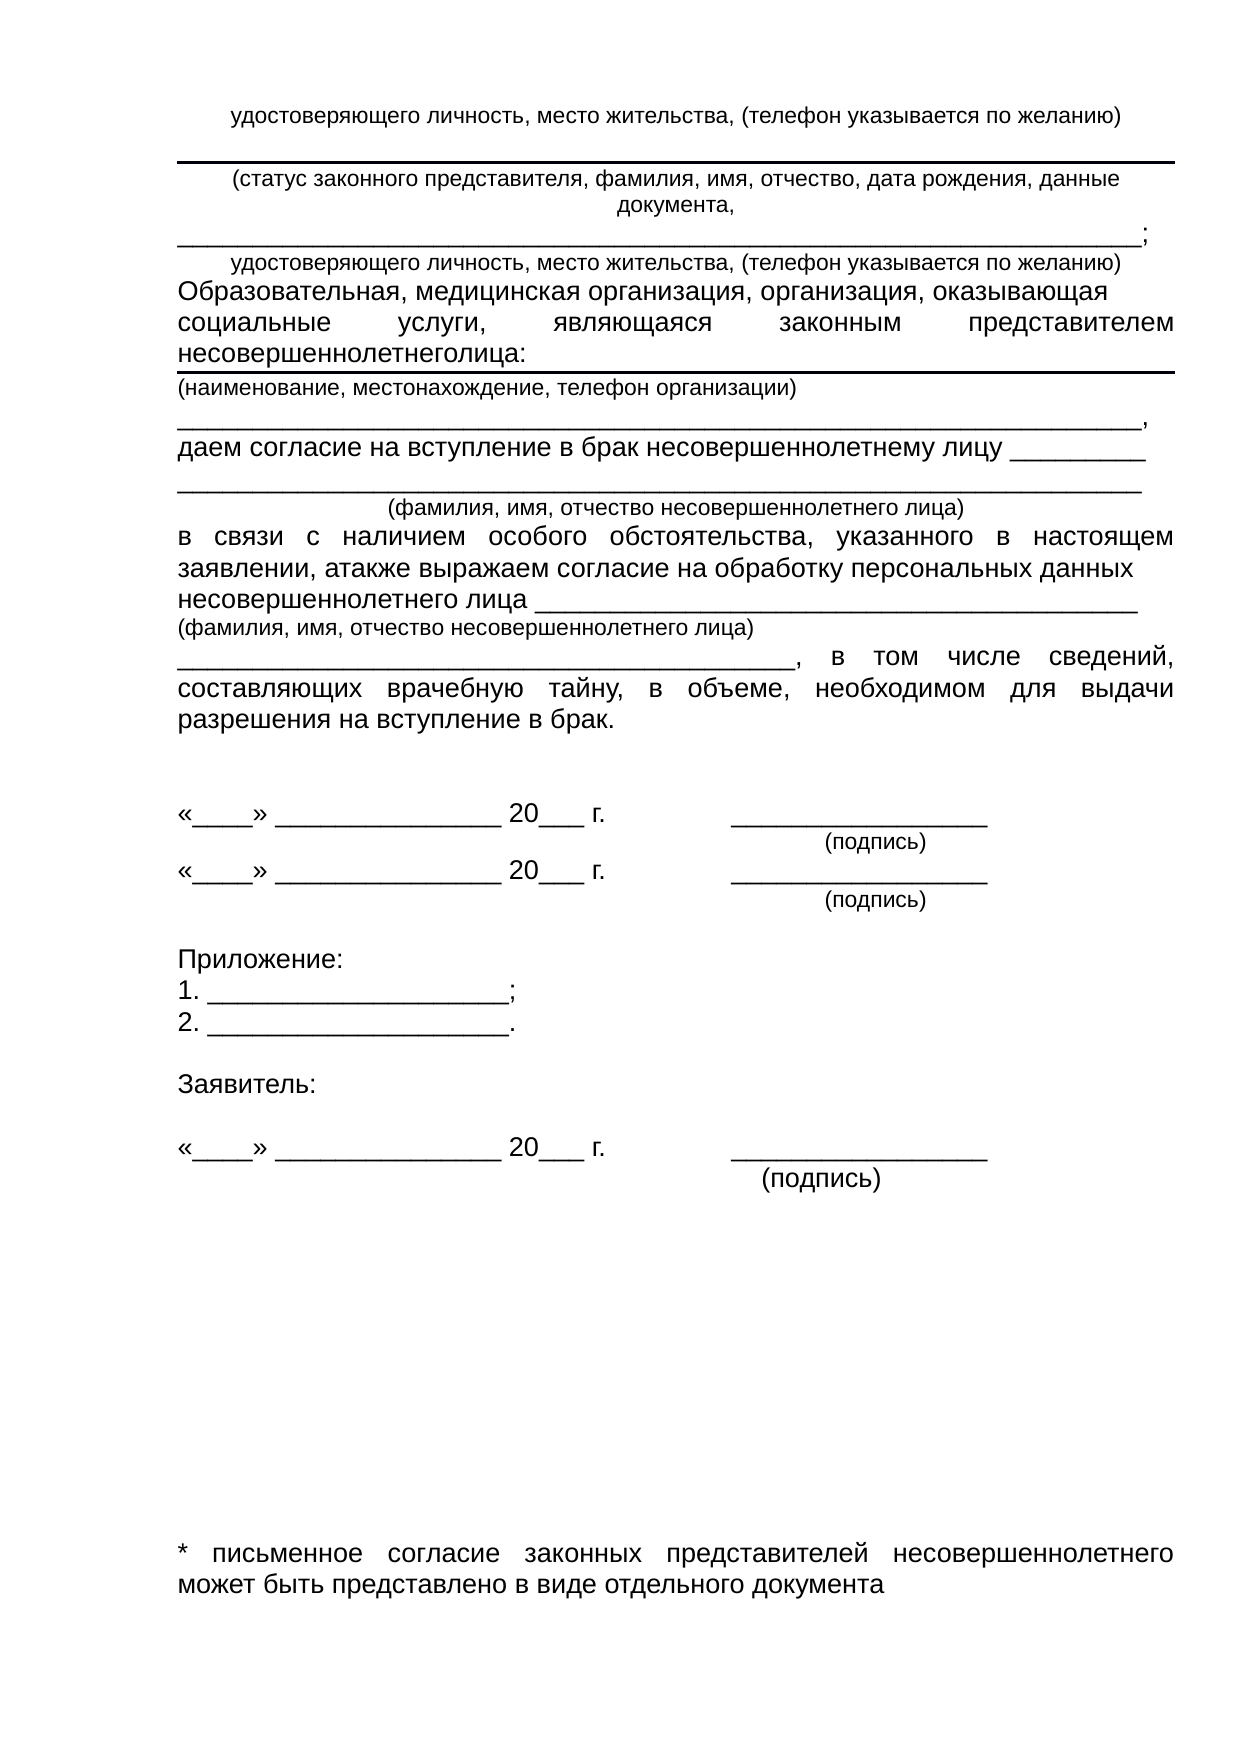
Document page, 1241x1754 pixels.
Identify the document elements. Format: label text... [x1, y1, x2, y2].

text «____» _______________ 20___ г. _________________ [177, 854, 1175, 886]
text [177, 164, 1175, 217]
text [177, 217, 1175, 248]
text ________________________________________________________________ [177, 463, 1175, 494]
text (подпись) [177, 1162, 1175, 1193]
text (наименование, местонахождение, телефон организации) [177, 374, 1175, 400]
text несовершеннолетнего лица ________________________________________ [177, 583, 1175, 614]
text «____» _______________ 20___ г. _________________ [177, 1131, 1175, 1162]
text Приложение: [177, 943, 1175, 974]
text Образовательная, медицинская организация, организация, оказывающая [177, 275, 1175, 306]
text 1. ____________________; [177, 974, 1175, 1006]
text удостоверяющего личность, место жительства, (телефон указывается по желанию) [177, 248, 1175, 275]
text (фамилия, имя, отчество несовершеннолетнего лица) [177, 614, 1175, 640]
text Заявитель: [177, 1068, 1175, 1099]
text (подпись) [177, 828, 1175, 854]
text в связи с наличием особого обстоятельства, указанного в настоящем заявлении, атакже выражаем согласие на обработку персональных данных [177, 520, 1175, 583]
text * письменное согласие законных представителей несовершеннолетнего может быть представлено в виде отдельного документа [177, 1537, 1175, 1599]
text (фамилия, имя, отчество несовершеннолетнего лица) [177, 494, 1175, 520]
text 2. ____________________. [177, 1006, 1175, 1037]
text удостоверяющего личность, место жительства, (телефон указывается по желанию) [177, 102, 1175, 128]
text даем согласие на вступление в брак несовершеннолетнему лицу _________ [177, 431, 1175, 463]
text ________________________________________________________________, [177, 400, 1175, 431]
text социальные услуги, являющаяся законным представителем несовершеннолетнеголица: [177, 306, 1175, 371]
text «____» _______________ 20___ г. _________________ [177, 797, 1175, 828]
text (подпись) [177, 886, 1175, 912]
text _________________________________________, в том числе сведений, составляющих врачебную тайну, в объеме, необходимом для выдачи разрешения на вступление в брак. [177, 640, 1175, 734]
